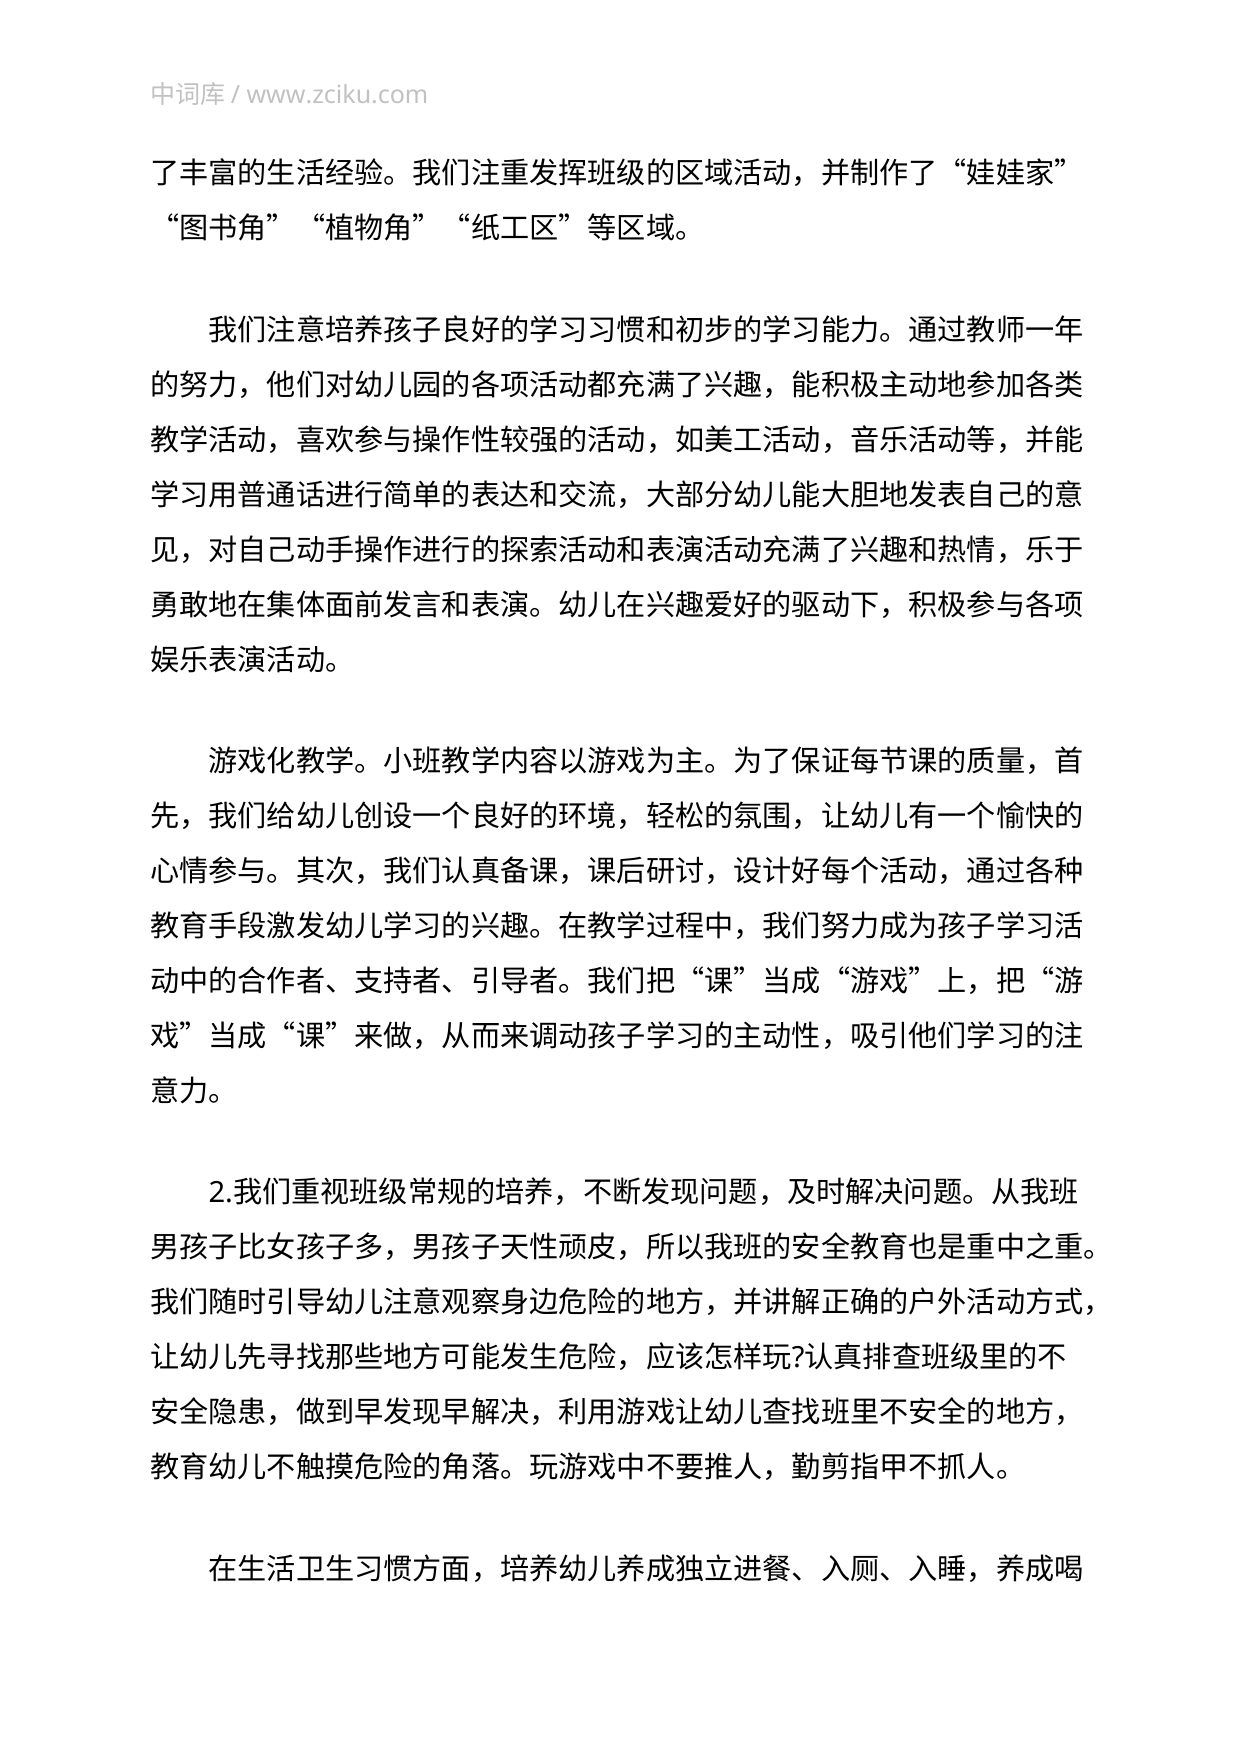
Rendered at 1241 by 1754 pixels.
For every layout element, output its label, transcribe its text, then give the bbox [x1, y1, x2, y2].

text 游戏化教学。小班教学内容以游戏为主。为了保证每节课的质量，首先，我们给幼儿创设一个良好的环境，轻松的氛围，让幼儿有一个愉快的心情参与。其次，我们认真备课，课后研讨，设计好每个活动，通过各种教育手段激发幼儿学习的兴趣。在教学过程中，我们努力成为孩子学习活动中的合作者、支持者、引导者。我们把“课”当成“游戏”上，把“游戏”当成“课”来做，从而来调动孩子学习的主动性，吸引他们学习的注意力。 [150, 738, 1090, 1109]
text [150, 150, 1090, 247]
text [150, 1545, 1090, 1588]
text 我们注意培养孩子良好的学习习惯和初步的学习能力。通过教师一年的努力，他们对幼儿园的各项活动都充满了兴趣，能积极主动地参加各类教学活动，喜欢参与操作性较强的活动，如美工活动，音乐活动等，并能学习用普通话进行简单的表达和交流，大部分幼儿能大胆地发表自己的意见，对自己动手操作进行的探索活动和表演活动充满了兴趣和热情，乐于勇敢地在集体面前发言和表演。幼儿在兴趣爱好的驱动下，积极参与各项娱乐表演活动。 [150, 307, 1090, 678]
text 2.我们重视班级常规的培养，不断发现问题，及时解决问题。从我班男孩子比女孩子多，男孩子天性顽皮，所以我班的安全教育也是重中之重。我们随时引导幼儿注意观察身边危险的地方，并讲解正确的户外活动方式，让幼儿先寻找那些地方可能发生危险，应该怎样玩?认真排查班级里的不安全隐患，做到早发现早解决，利用游戏让幼儿查找班里不安全的地方，教育幼儿不触摸危险的角落。玩游戏中不要推人，勤剪指甲不抓人。 [150, 1169, 1090, 1486]
